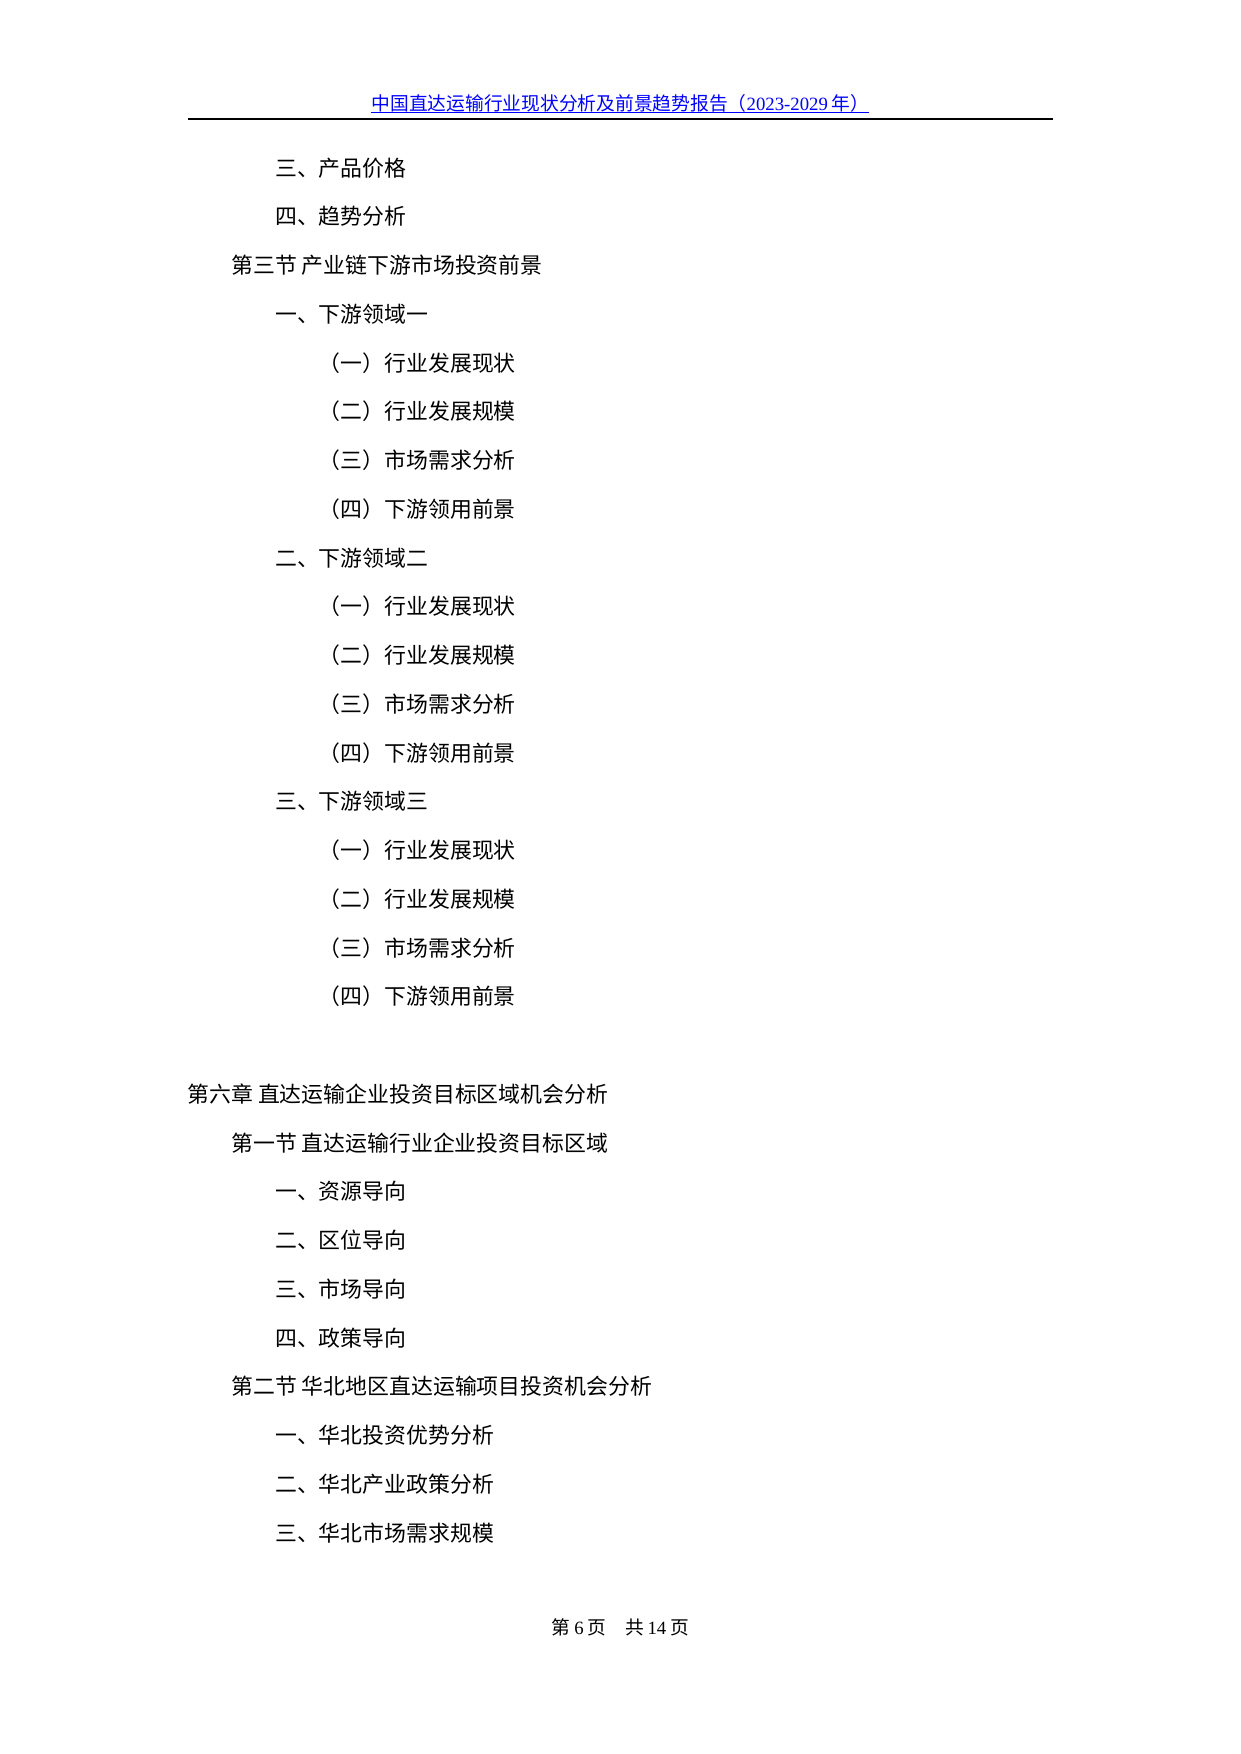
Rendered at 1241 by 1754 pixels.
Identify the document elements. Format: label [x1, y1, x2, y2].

text [187, 150, 1053, 1548]
